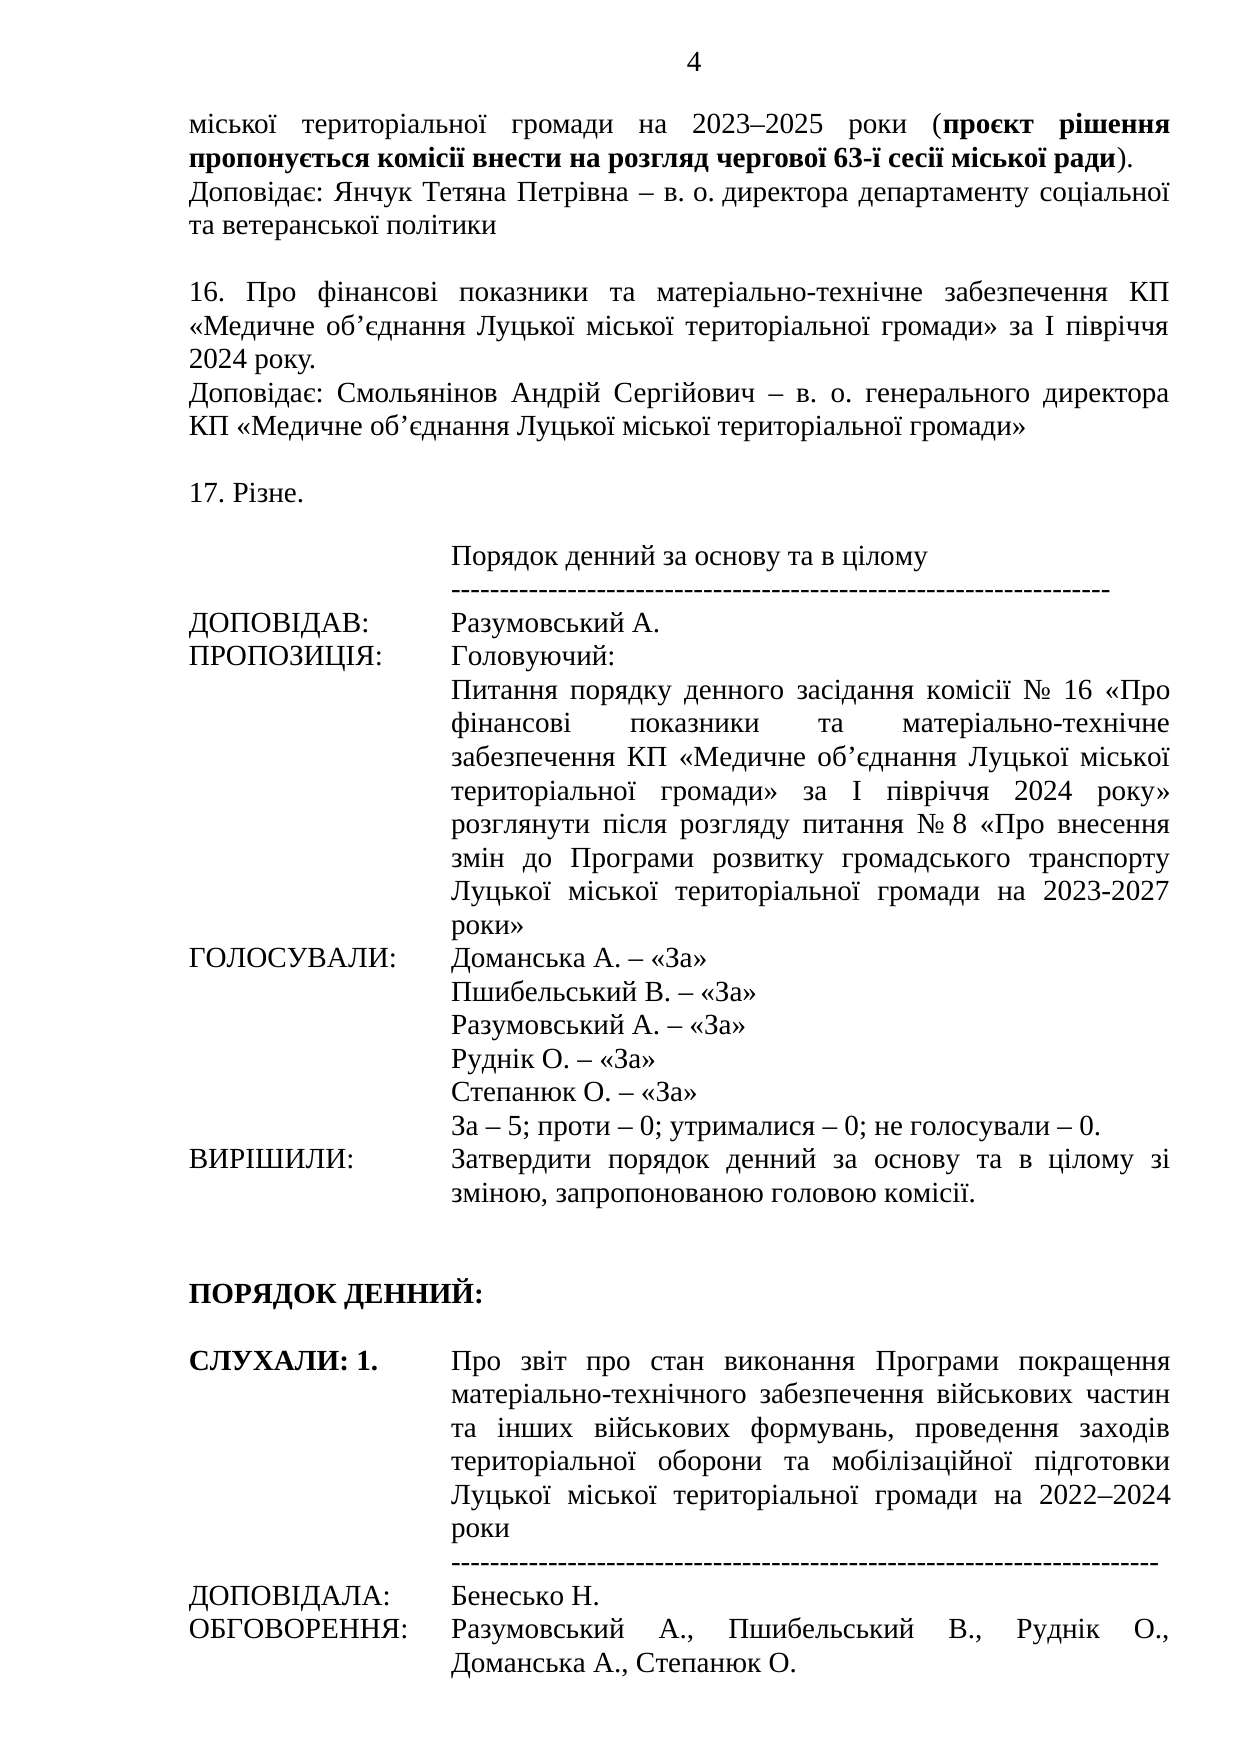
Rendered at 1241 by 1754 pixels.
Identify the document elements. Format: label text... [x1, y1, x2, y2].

table_cell Порядок денний за основу та в цілому -------------------------------------------------------------------- Разумовський А. Головуючий: Питання порядку денного засідання комісії № 16 «Про фінансові показники та матеріально-технічне забезпечення КП «Медичне об’єднання Луцької міської територіальної громади» за І півріччя 2024 року» розглянути після розгляду питання № 8 «Про внесення змін до Програми розвитку громадського транспорту Луцької міської територіальної громади на 2023-2027 роки» Доманська А. – «За» Пшибельський В. – «За» Разумовський А. – «За» Руднік О. – «За» Степанюк О. – «За» За – 5; проти – 0; утрималися – 0; не голосували – 0. Затвердити порядок денний за основу та в цілому зі зміною, запропонованою головою комісії. [440, 538, 1181, 1242]
table_cell ПОРЯДОК ДЕННИЙ: [177, 1242, 1181, 1343]
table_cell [177, 1343, 439, 1678]
table_cell ДОПОВІДАВ: ПРОПОЗИЦІЯ: ГОЛОСУВАЛИ: ВИРІШИЛИ: [177, 538, 439, 1242]
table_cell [440, 1343, 1181, 1678]
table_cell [177, 107, 1181, 538]
